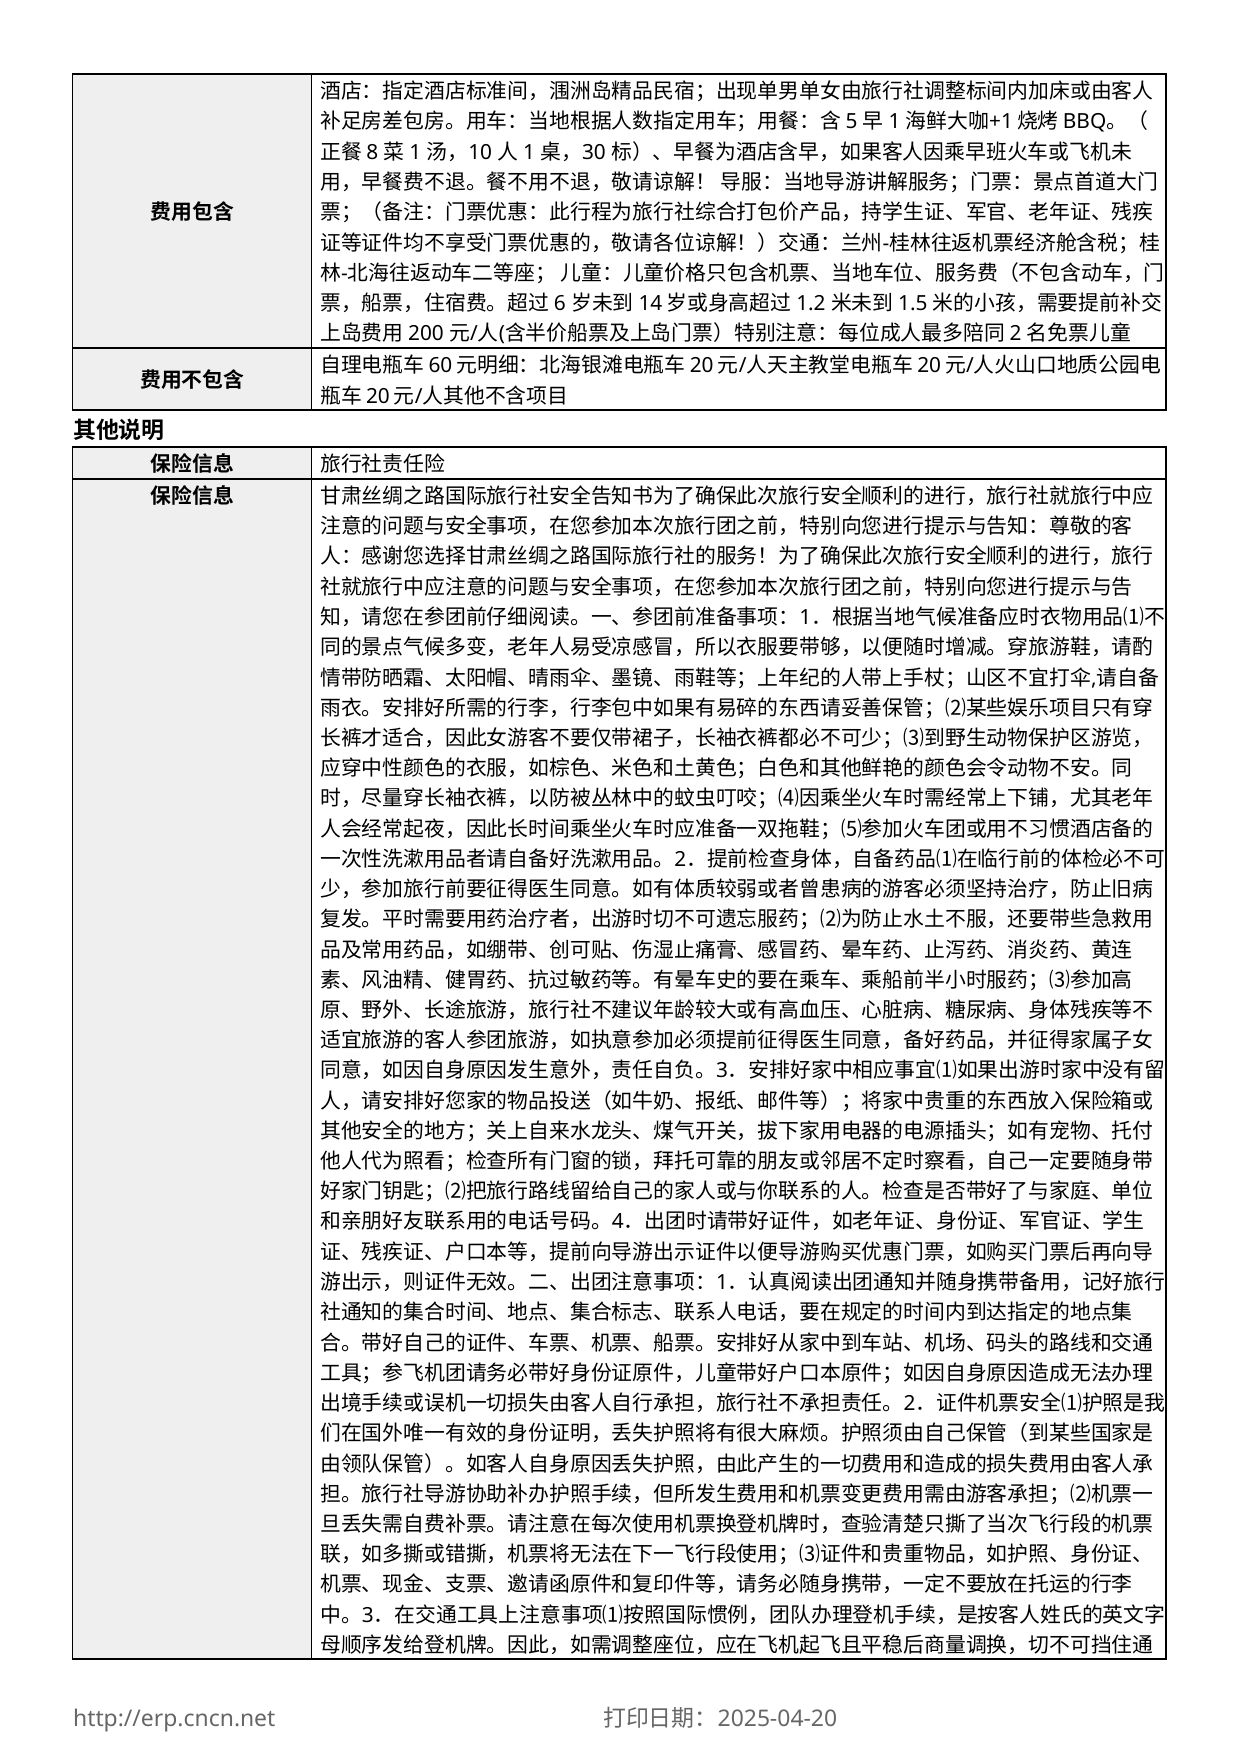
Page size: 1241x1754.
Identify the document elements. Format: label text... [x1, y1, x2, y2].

table_cell 甘肃丝绸之路国际旅行社安全告知书 [312, 480, 1165, 1658]
table_header 酒店：指定酒店标准间，涠洲岛精品民宿；出现单男单女由旅行社调整标间内加床或由客人补足房差包房。 [312, 75, 1165, 347]
table_cell 保险信息 [73, 480, 311, 1658]
table_header 旅行社责任险 [312, 448, 1165, 478]
table_header 费用包含 [73, 75, 311, 347]
text 其他说明 [73, 412, 1167, 445]
table_cell 自理电瓶车60元明细： [312, 349, 1165, 409]
table_header 保险信息 [73, 448, 311, 478]
table_cell 费用不包含 [73, 349, 311, 409]
